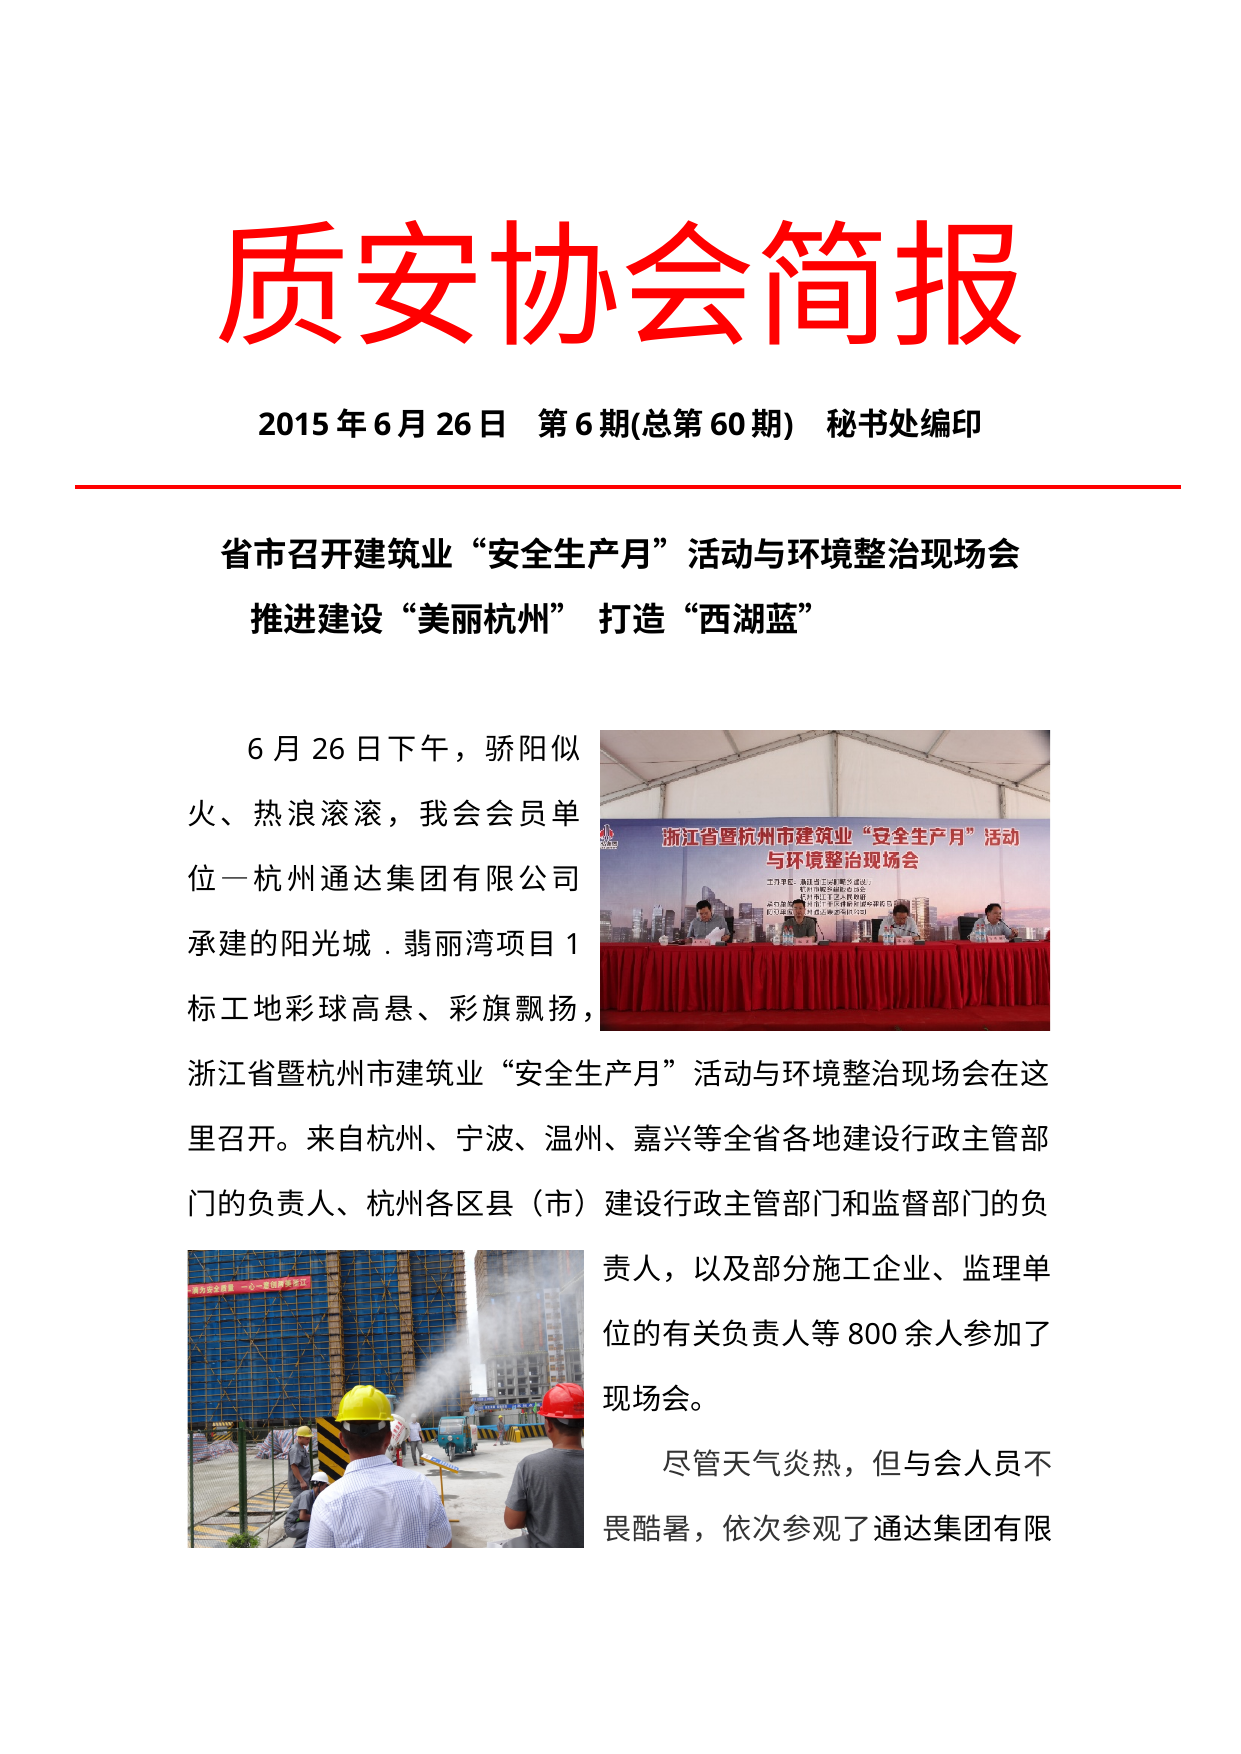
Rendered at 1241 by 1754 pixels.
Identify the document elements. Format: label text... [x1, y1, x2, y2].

picture [187, 1250, 584, 1548]
text 推进建设“美丽杭州” 打造“西湖蓝” [187, 584, 1053, 649]
text 质安协会简报 [187, 162, 1053, 389]
text 下午，骄阳似火、热浪滚滚，我会会员单位—杭州通达集团有限公司承建的阳光城﹒翡丽湾项目1标工地彩球高悬、彩旗飘扬，浙江省暨杭州市建筑业“安全生产月”活动与环境整治现场会在这里召开。来自杭州、宁波、温州、嘉兴等全省各地建设行政主管部门的负责人、杭州各区县（市）建设行政主管部门和监督部门的负责人，以及部分施工企业、监理单位的有关负责人等800余人参加了现场会。 [187, 714, 1053, 1429]
picture [600, 730, 1050, 1031]
text 日 第6期(总第60期) 秘书处编印 [187, 389, 1053, 454]
text 省市召开建筑业“安全生产月”活动与环境整治现场会 [187, 519, 1053, 584]
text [187, 1429, 1053, 1559]
